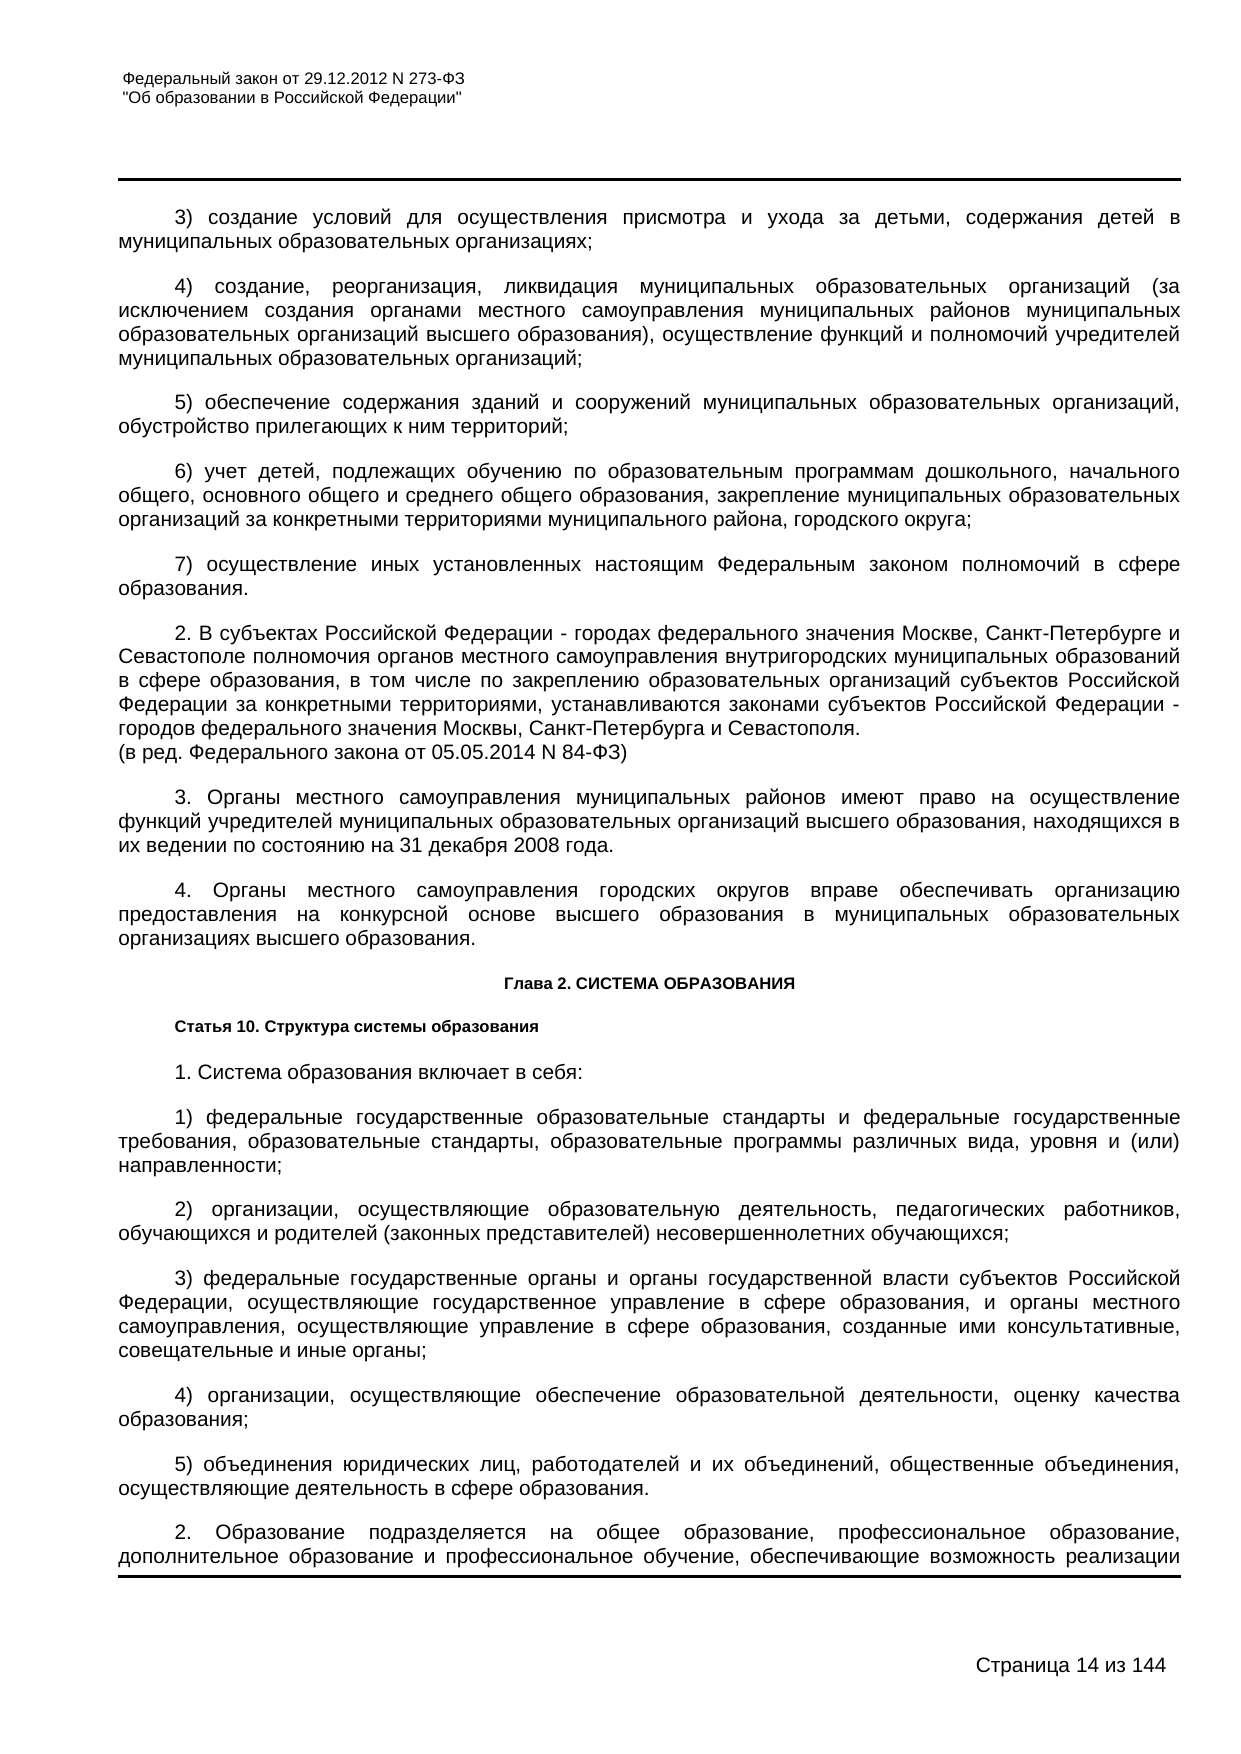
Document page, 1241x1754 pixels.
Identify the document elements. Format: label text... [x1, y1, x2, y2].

text 5) обеспечение содержания зданий и сооружений муниципальных образовательных организаций, обустройство прилегающих к ним территорий; [118, 390, 1181, 438]
text 1. Система образования включает в себя: [118, 1060, 1181, 1084]
text 4. Органы местного самоуправления городских округов вправе обеспечивать организацию предоставления на конкурсной основе высшего образования в муниципальных образовательных организациях высшего образования. [118, 878, 1181, 949]
text 3. Органы местного самоуправления муниципальных районов имеют право на осуществление функций учредителей муниципальных образовательных организаций высшего образования, находящихся в их ведении по состоянию на 31 декабря 2008 года. [118, 785, 1181, 857]
text 1) федеральные государственные образовательные стандарты и федеральные государственные требования, образовательные стандарты, образовательные программы различных вида, уровня и (или) направленности; [118, 1104, 1181, 1176]
text 5) объединения юридических лиц, работодателей и их объединений, общественные объединения, осуществляющие деятельность в сфере образования. [118, 1451, 1181, 1499]
text 4) организации, осуществляющие обеспечение образовательной деятельности, оценку качества образования; [118, 1383, 1181, 1431]
text 4) создание, реорганизация, ликвидация муниципальных образовательных организаций (за исключением создания органами местного самоуправления муниципальных районов муниципальных образовательных организаций высшего образования), осуществление функций и полномочий учредителей муниципальных образовательных организаций; [118, 273, 1181, 369]
text 7) осуществление иных установленных настоящим Федеральным законом полномочий в сфере образования. [118, 552, 1181, 599]
text 3) федеральные государственные органы и органы государственной власти субъектов Российской Федерации, осуществляющие государственное управление в сфере образования, и органы местного самоуправления, осуществляющие управление в сфере образования, созданные ими консультативные, совещательные и иные органы; [118, 1266, 1181, 1362]
text 2. В субъектах Российской Федерации - городах федерального значения Москве, Санкт-Петербурге и Севастополе полномочия органов местного самоуправления внутригородских муниципальных образований в сфере образования, в том числе по закреплению образовательных организаций субъектов Российской Федерации за конкретными территориями, устанавливаются законами субъектов Российской Федерации - городов федерального значения Москвы, Санкт-Петербурга и Севастополя. [118, 620, 1181, 740]
title Глава 2. СИСТЕМА ОБРАЗОВАНИЯ [118, 973, 1181, 993]
text (в ред. Федерального закона от 05.05.2014 N 84-ФЗ) [118, 740, 1181, 764]
text 6) учет детей, подлежащих обучению по образовательным программам дошкольного, начального общего, основного общего и среднего общего образования, закрепление муниципальных образовательных организаций за конкретными территориями муниципального района, городского округа; [118, 459, 1181, 531]
title Статья 10. Структура системы образования [118, 1017, 1181, 1036]
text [118, 1520, 1181, 1568]
text 2) организации, осуществляющие образовательную деятельность, педагогических работников, обучающихся и родителей (законных представителей) несовершеннолетних обучающихся; [118, 1197, 1181, 1245]
text 3) создание условий для осуществления присмотра и ухода за детьми, содержания детей в муниципальных образовательных организациях; [118, 205, 1181, 253]
